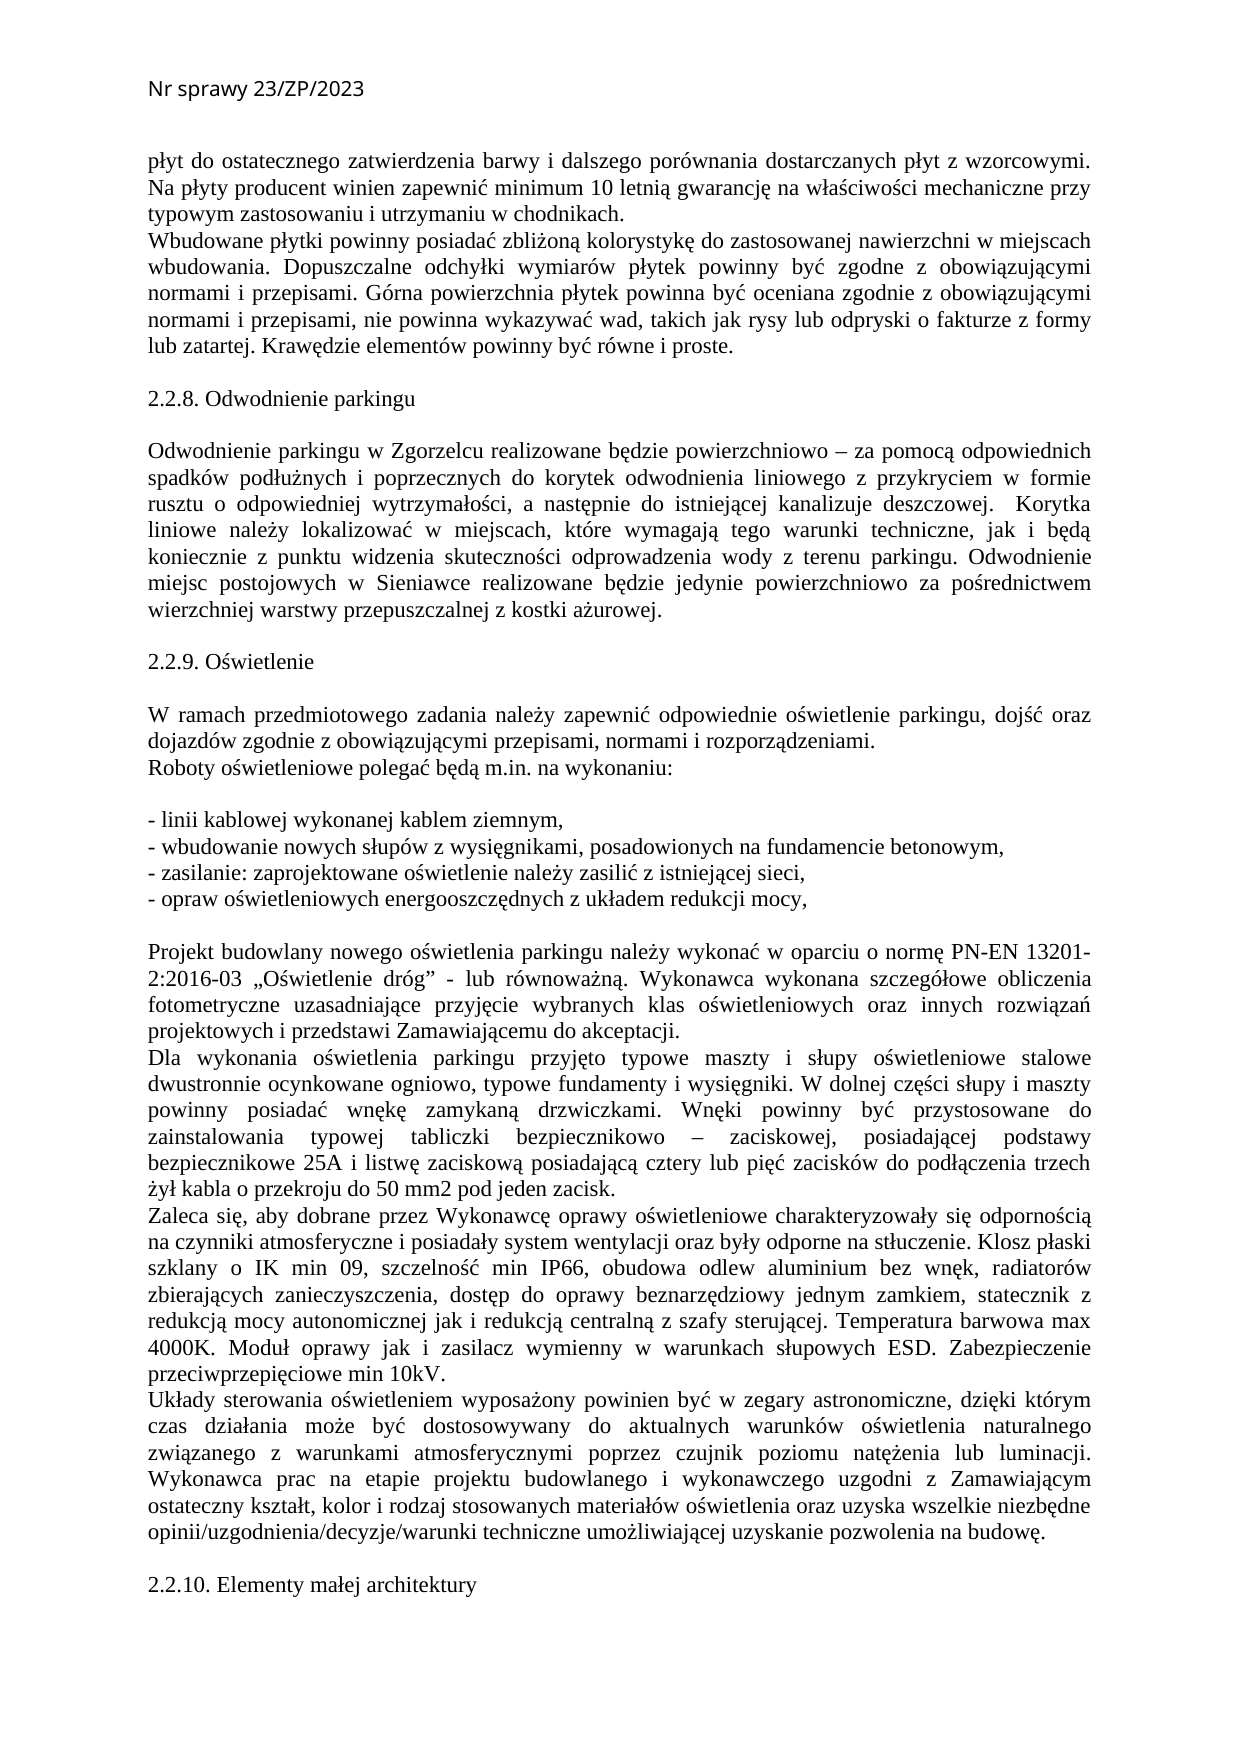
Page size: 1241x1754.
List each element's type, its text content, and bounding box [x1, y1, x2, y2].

text Dla wykonania oświetlenia parkingu przyjęto typowe maszty i słupy oświetleniowe stalowe dwustronnie ocynkowane ogniowo, typowe fundamenty i wysięgniki. W dolnej części słupy i maszty powinny posiadać wnękę zamykaną drzwiczkami. Wnęki powinny być przystosowane do zainstalowania typowej tabliczki bezpiecznikowo – zaciskowej, posiadającej podstawy bezpiecznikowe 25A i listwę zaciskową posiadającą cztery lub pięć zacisków do podłączenia trzech żył kabla o przekroju do 50 mm2 pod jeden zacisk. [148, 1044, 1093, 1202]
text 2.2.9. Oświetlenie [148, 648, 1093, 675]
text Projekt budowlany nowego oświetlenia parkingu należy wykonać w oparciu o normę PN-EN 13201-2:2016-03 „Oświetlenie dróg” - lub równoważną. Wykonawca wykonana szczegółowe obliczenia fotometryczne uzasadniające przyjęcie wybranych klas oświetleniowych oraz innych rozwiązań projektowych i przedstawi Zamawiającemu do akceptacji. [148, 938, 1093, 1044]
text W ramach przedmiotowego zadania należy zapewnić odpowiednie oświetlenie parkingu, dojść oraz dojazdów zgodnie z obowiązującymi przepisami, normami i rozporządzeniami. [148, 701, 1093, 754]
text Zaleca się, aby dobrane przez Wykonawcę oprawy oświetleniowe charakteryzowały się odpornością na czynniki atmosferyczne i posiadały system wentylacji oraz były odporne na stłuczenie. Klosz płaski szklany o IK min 09, szczelność min IP66, obudowa odlew aluminium bez wnęk, radiatorów zbierających zanieczyszczenia, dostęp do oprawy beznarzędziowy jednym zamkiem, statecznik z redukcją mocy autonomicznej jak i redukcją centralną z szafy sterującej. Temperatura barwowa max 4000K. Moduł oprawy jak i zasilacz wymienny w warunkach słupowych ESD. Zabezpieczenie przeciwprzepięciowe min 10kV. [148, 1202, 1093, 1386]
text 2.2.10. Elementy małej architektury [148, 1571, 1093, 1597]
text Układy sterowania oświetleniem wyposażony powinien być w zegary astronomiczne, dzięki którym czas działania może być dostosowywany do aktualnych warunków oświetlenia naturalnego związanego z warunkami atmosferycznymi poprzez czujnik poziomu natężenia lub luminacji. Wykonawca prac na etapie projektu budowlanego i wykonawczego uzgodni z Zamawiającym ostateczny kształt, kolor i rodzaj stosowanych materiałów oświetlenia oraz uzyska wszelkie niezbędne opinii/uzgodnienia/decyzje/warunki techniczne umożliwiającej uzyskanie pozwolenia na budowę. [148, 1386, 1093, 1544]
text Roboty oświetleniowe polegać będą m.in. na wykonaniu: [148, 754, 1093, 780]
text - linii kablowej wykonanej kablem ziemnym, [148, 806, 1093, 833]
text - opraw oświetleniowych energooszczędnych z układem redukcji mocy, [148, 886, 1093, 912]
text - wbudowanie nowych słupów z wysięgnikami, posadowionych na fundamencie betonowym, [148, 833, 1093, 859]
text Wbudowane płytki powinny posiadać zbliżoną kolorystykę do zastosowanej nawierzchni w miejscach wbudowania. Dopuszczalne odchyłki wymiarów płytek powinny być zgodne z obowiązującymi normami i przepisami. Górna powierzchnia płytek powinna być oceniana zgodnie z obowiązującymi normami i przepisami, nie powinna wykazywać wad, takich jak rysy lub odpryski o fakturze z formy lub zatartej. Krawędzie elementów powinny być równe i proste. [148, 227, 1093, 358]
text 2.2.8. Odwodnienie parkingu [148, 385, 1093, 411]
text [148, 148, 1093, 227]
text Odwodnienie parkingu w Zgorzelcu realizowane będzie powierzchniowo – za pomocą odpowiednich spadków podłużnych i poprzecznych do korytek odwodnienia liniowego z przykryciem w formie rusztu o odpowiedniej wytrzymałości, a następnie do istniejącej kanalizuje deszczowej. Korytka liniowe należy lokalizować w miejscach, które wymagają tego warunki techniczne, jak i będą koniecznie z punktu widzenia skuteczności odprowadzenia wody z terenu parkingu. Odwodnienie miejsc postojowych w Sieniawce realizowane będzie jedynie powierzchniowo za pośrednictwem wierzchniej warstwy przepuszczalnej z kostki ażurowej. [148, 437, 1093, 622]
text - zasilanie: zaprojektowane oświetlenie należy zasilić z istniejącej sieci, [148, 859, 1093, 886]
